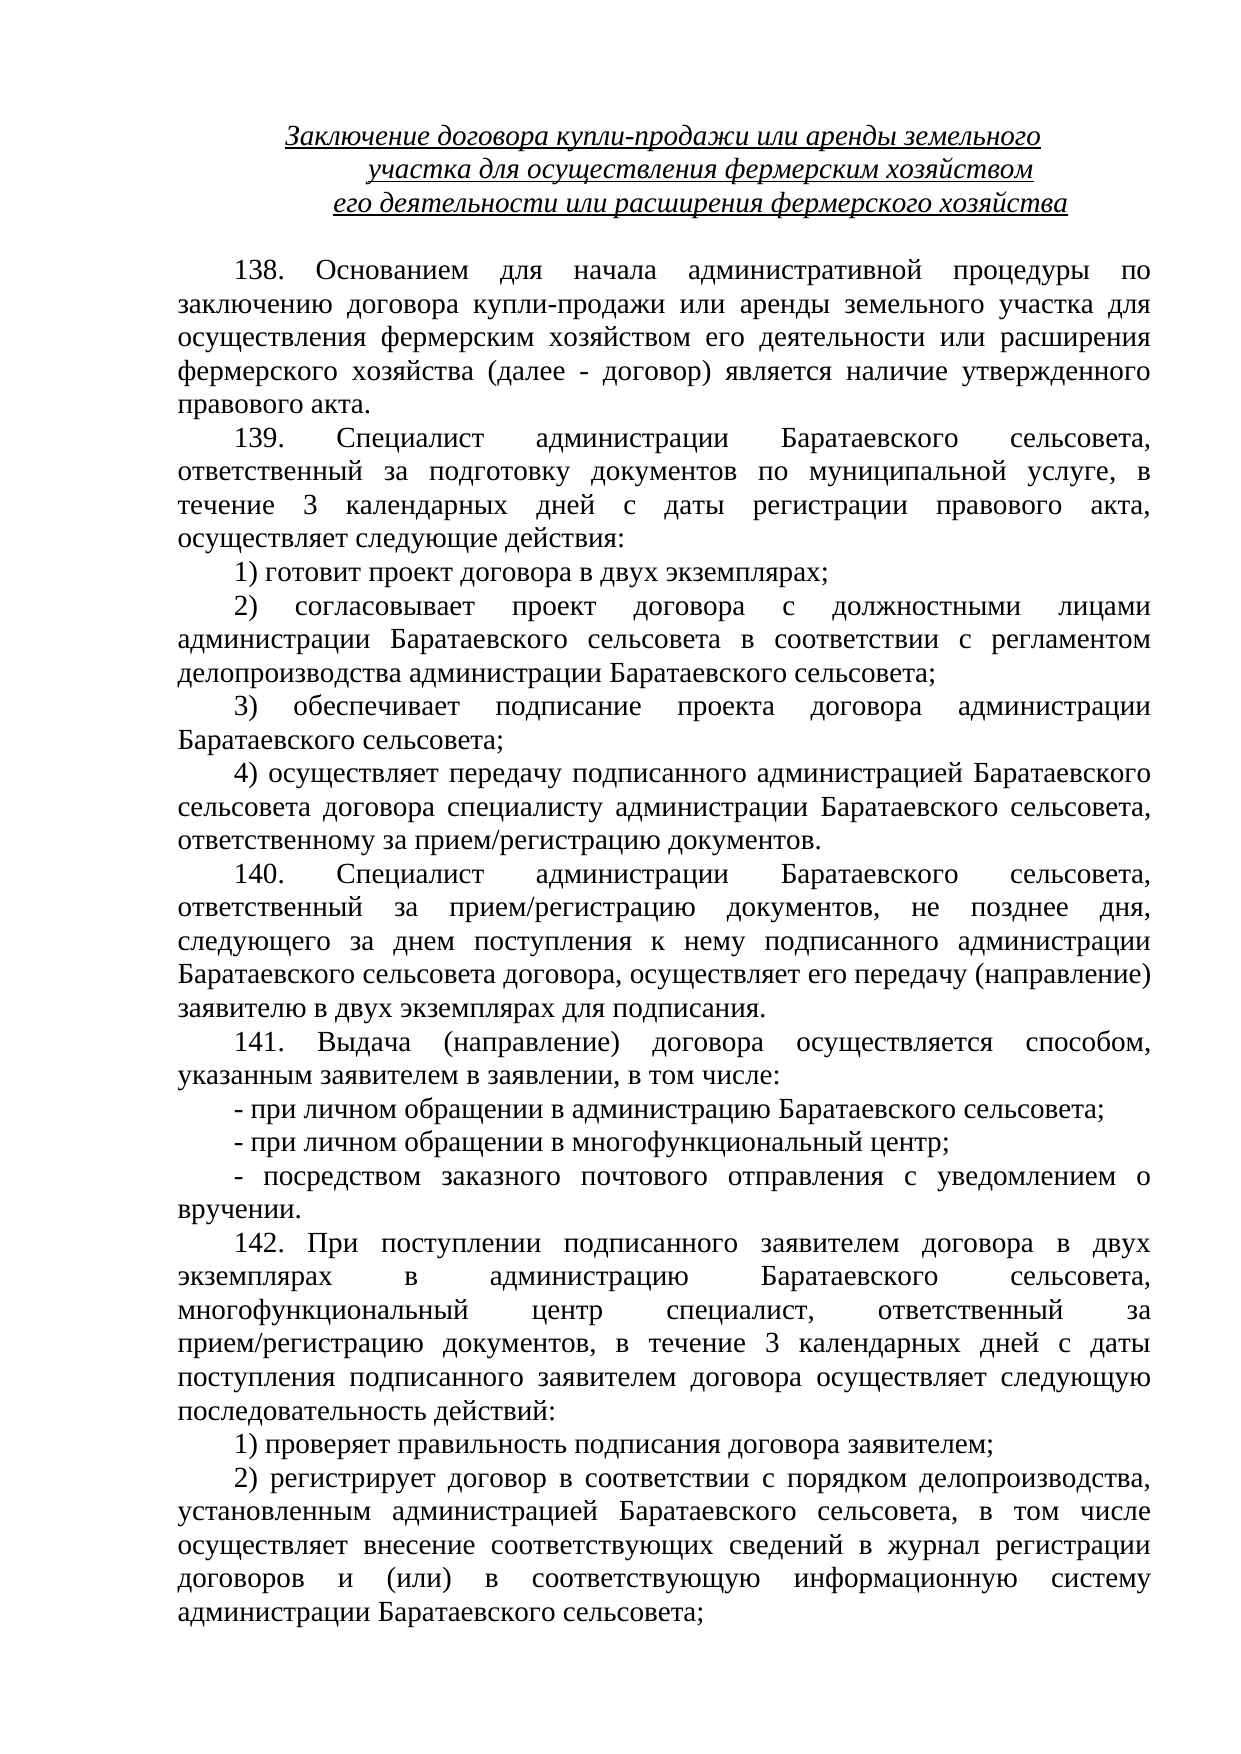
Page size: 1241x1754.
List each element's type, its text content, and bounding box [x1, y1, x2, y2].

text 2) регистрирует договор в соответствии с порядком делопроизводства, установленным администрацией Баратаевского сельсовета, в том числе осуществляет внесение соответствующих сведений в журнал регистрации договоров и (или) в соответствующую информационную систему администрации Баратаевского сельсовета; [177, 1460, 1152, 1627]
text - при личном обращении в администрацию Баратаевского сельсовета; [177, 1091, 1152, 1124]
text 138. Основанием для начала административной процедуры по заключению договора купли-продажи или аренды земельного участка для осуществления фермерским хозяйством его деятельности или расширения фермерского хозяйства (далее - договор) является наличие утвержденного правового акта. [177, 252, 1152, 420]
text 1) готовит проект договора в двух экземплярах; [177, 554, 1152, 588]
text его деятельности или расширения фермерского хозяйства [177, 185, 1152, 219]
text 1) проверяет правильность подписания договора заявителем; [177, 1426, 1152, 1460]
text 3) обеспечивает подписание проекта договора администрации Баратаевского сельсовета; [177, 688, 1152, 755]
text 2) согласовывает проект договора с должностными лицами администрации Баратаевского сельсовета в соответствии с регламентом делопроизводства администрации Баратаевского сельсовета; [177, 588, 1152, 688]
text 141. Выдача (направление) договора осуществляется способом, указанным заявителем в заявлении, в том числе: [177, 1024, 1152, 1091]
text участка для осуществления фермерским хозяйством [177, 152, 1152, 185]
text - при личном обращении в многофункциональный центр; [177, 1124, 1152, 1158]
text 4) осуществляет передачу подписанного администрацией Баратаевского сельсовета договора специалисту администрации Баратаевского сельсовета, ответственному за прием/регистрацию документов. [177, 755, 1152, 856]
text - посредством заказного почтового отправления с уведомлением о вручении. [177, 1158, 1152, 1225]
text Заключение договора купли-продажи или аренды земельного [177, 118, 1152, 152]
text 140. Специалист администрации Баратаевского сельсовета, ответственный за прием/регистрацию документов, не позднее дня, следующего за днем поступления к нему подписанного администрации Баратаевского сельсовета договора, осуществляет его передачу (направление) заявителю в двух экземплярах для подписания. [177, 856, 1152, 1024]
text 139. Специалист администрации Баратаевского сельсовета, ответственный за подготовку документов по муниципальной услуге, в течение 3 календарных дней с даты регистрации правового акта, осуществляет следующие действия: [177, 420, 1152, 554]
text 142. При поступлении подписанного заявителем договора в двух экземплярах в администрацию Баратаевского сельсовета, многофункциональный центр специалист, ответственный за прием/регистрацию документов, в течение 3 календарных дней с даты поступления подписанного заявителем договора осуществляет следующую последовательность действий: [177, 1225, 1152, 1426]
